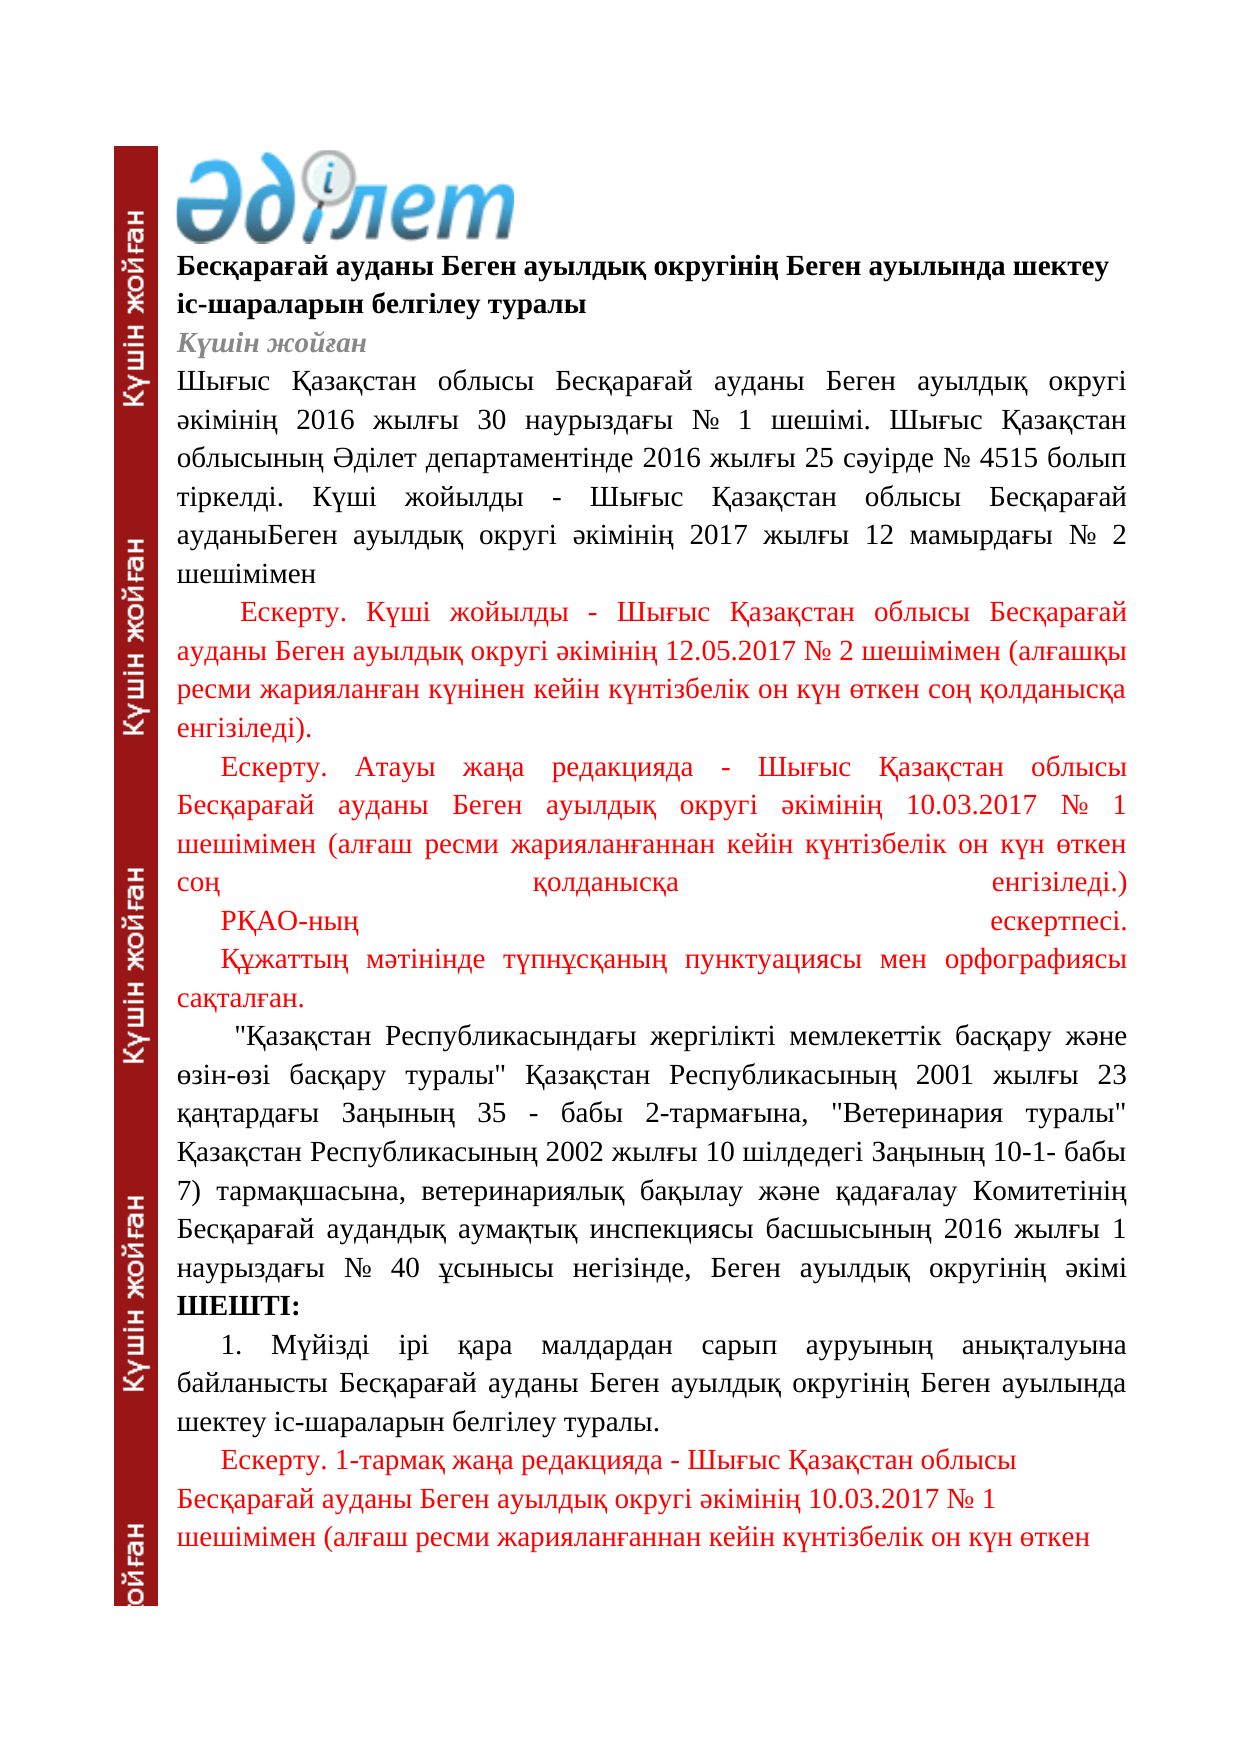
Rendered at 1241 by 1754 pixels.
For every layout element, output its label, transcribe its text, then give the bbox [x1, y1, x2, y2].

picture [114, 1322, 158, 1327]
text Күшін жойған [112, 325, 1128, 358]
picture [114, 589, 158, 594]
picture [114, 320, 158, 325]
picture [176, 150, 515, 244]
picture [114, 358, 158, 363]
picture [114, 1013, 158, 1018]
text 1. Мүйізді ірі қара малдардан сарып ауруының анықталуына байланысты Бесқарағай ауданы Беген ауылдық округінің Беген ауылында шектеу іс-шараларын белгілеу туралы. [112, 1327, 1128, 1437]
text Шығыс Қазақстан облысы Бесқарағай ауданы Беген ауылдық округі әкімінің 2016 жылғы 30 наурыздағы № 1 шешімі. Шығыс Қазақстан облысының Әділет департаментінде 2016 жылғы 25 сәуірде № 4515 болып тіркелді. Күші жойылды - Шығыс Қазақстан облысы Бесқарағай ауданыБеген ауылдық округі әкімінің 2017 жылғы 12 мамырдағы № 2 шешімімен [112, 363, 1128, 589]
text Бесқарағай ауданы Беген ауылдық округінің Беген ауылында шектеу іс-шараларын белгілеу туралы [112, 248, 1128, 320]
picture [114, 1437, 158, 1442]
picture [114, 146, 158, 248]
text "Қазақстан Республикасындағы жергілікті мемлекеттік басқару және өзін-өзі басқару туралы" Қазақстан Республикасының 2001 жылғы 23 қаңтардағы Заңының 35 - бабы 2-тармағына, "Ветеринария туралы" Қазақстан Республикасының 2002 жылғы 10 шілдедегі Заңының 10-1- бабы 7) тармақшасына, ветеринариялық бақылау және қадағалау Комитетінің Бесқарағай аудандық аумақтық инспекциясы басшысының 2016 жылғы 1 наурыздағы № 40 ұсынысы негізінде, Беген ауылдық округінің әкімі ШЕШТІ: [112, 1018, 1128, 1322]
picture [114, 1553, 158, 1606]
text Ескерту. Күші жойылды - Шығыс Қазақстан облысы Бесқарағай ауданы Беген ауылдық округі әкімінің 12.05.2017 № 2 шешімімен (алғашқы ресми жарияланған күнінен кейін күнтізбелік он күн өткен соң қолданысқа енгізіледі). Ескерту. Атауы жаңа редакцияда - Шығыс Қазақстан облысы Бесқарағай ауданы Беген ауылдық округі әкімінің 10.03.2017 № 1 шешімімен (алғаш ресми жарияланғаннан кейін күнтізбелік он күн өткен соң қолданысқа енгізіледі.) РҚАО-ның ескертпесі. Құжаттың мәтінінде түпнұсқаның пунктуациясы мен орфографиясы сақталған. [112, 594, 1128, 1013]
